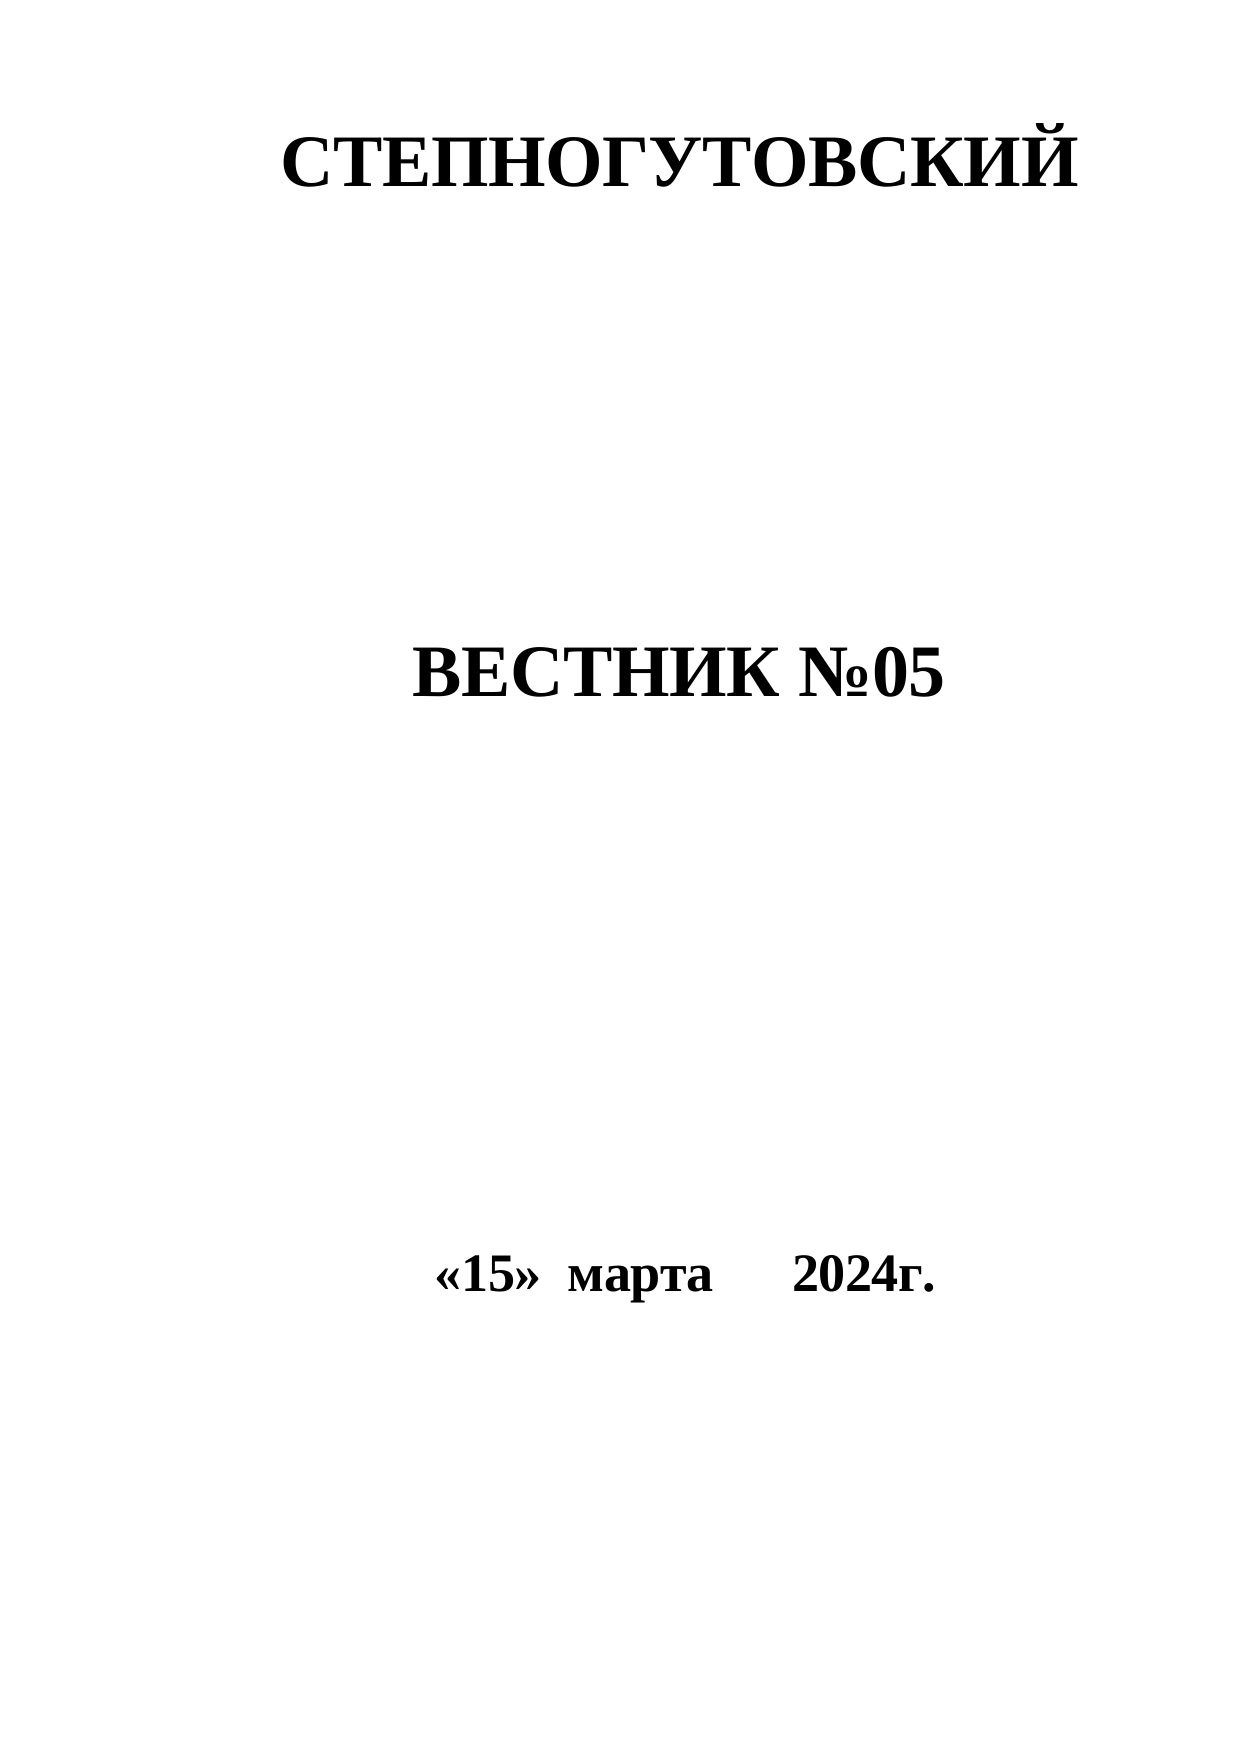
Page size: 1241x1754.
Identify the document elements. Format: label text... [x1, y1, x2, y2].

text «15» марта 2024г. [177, 1223, 1181, 1308]
text СТЕПНОГУТОВСКИЙ [177, 118, 1181, 288]
text ВЕСТНИК №05 [177, 628, 1181, 713]
